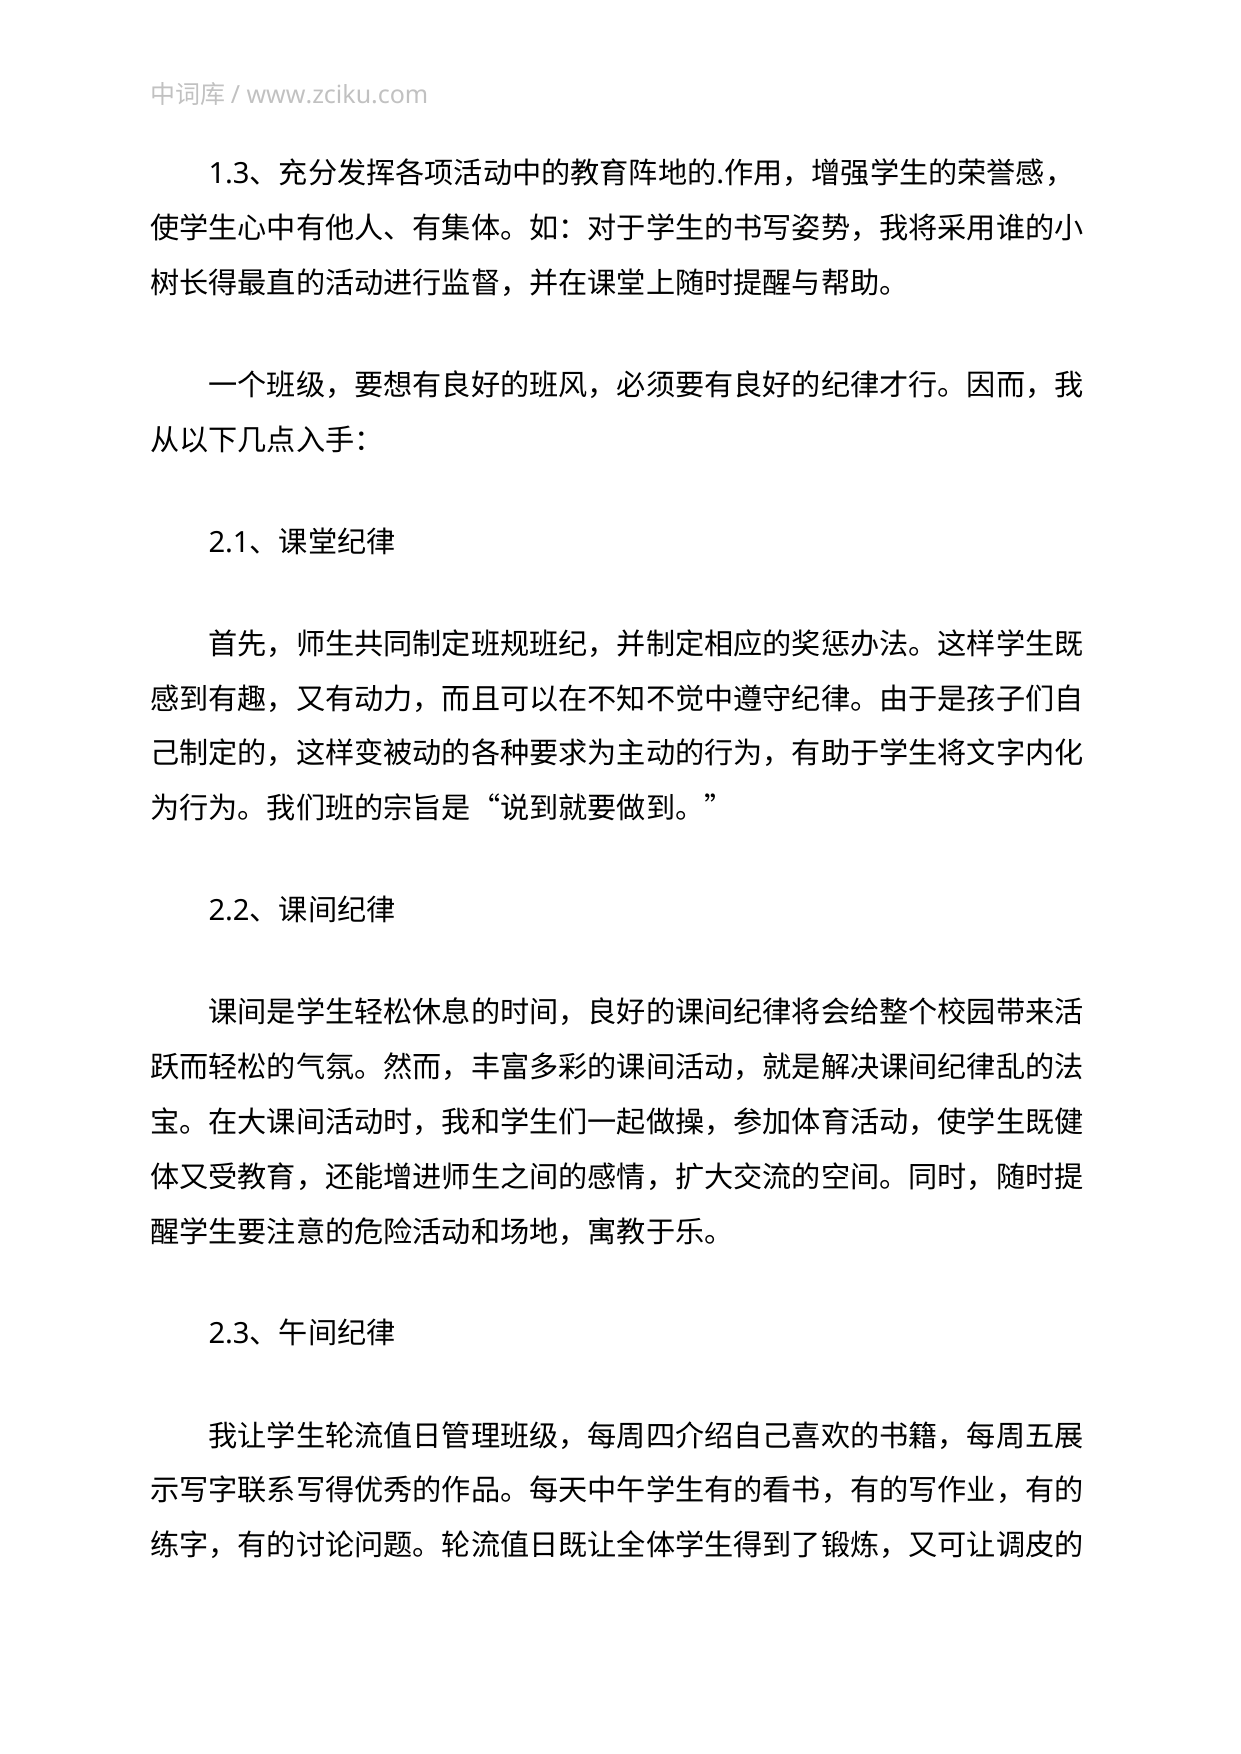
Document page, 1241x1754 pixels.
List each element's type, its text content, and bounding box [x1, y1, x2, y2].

text 一个班级，要想有良好的班风，必须要有良好的纪律才行。因而，我从以下几点入手： [150, 362, 1090, 459]
text 首先，师生共同制定班规班纪，并制定相应的奖惩办法。这样学生既感到有趣，又有动力，而且可以在不知不觉中遵守纪律。由于是孩子们自己制定的，这样变被动的各种要求为主动的行为，有助于学生将文字内化为行为。我们班的宗旨是“说到就要做到。” [150, 620, 1090, 827]
text 课间是学生轻松休息的时间，良好的课间纪律将会给整个校园带来活跃而轻松的气氛。然而，丰富多彩的课间活动，就是解决课间纪律乱的法宝。在大课间活动时，我和学生们一起做操，参加体育活动，使学生既健体又受教育，还能增进师生之间的感情，扩大交流的空间。同时，随时提醒学生要注意的危险活动和场地，寓教于乐。 [150, 989, 1090, 1251]
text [150, 1412, 1090, 1564]
text 2.2、课间纪律 [150, 887, 1090, 929]
text 2.1、课堂纪律 [150, 518, 1090, 561]
text 1.3、充分发挥各项活动中的教育阵地的.作用，增强学生的荣誉感，使学生心中有他人、有集体。如：对于学生的书写姿势，我将采用谁的小树长得最直的活动进行监督，并在课堂上随时提醒与帮助。 [150, 150, 1090, 302]
text 2.3、午间纪律 [150, 1310, 1090, 1352]
